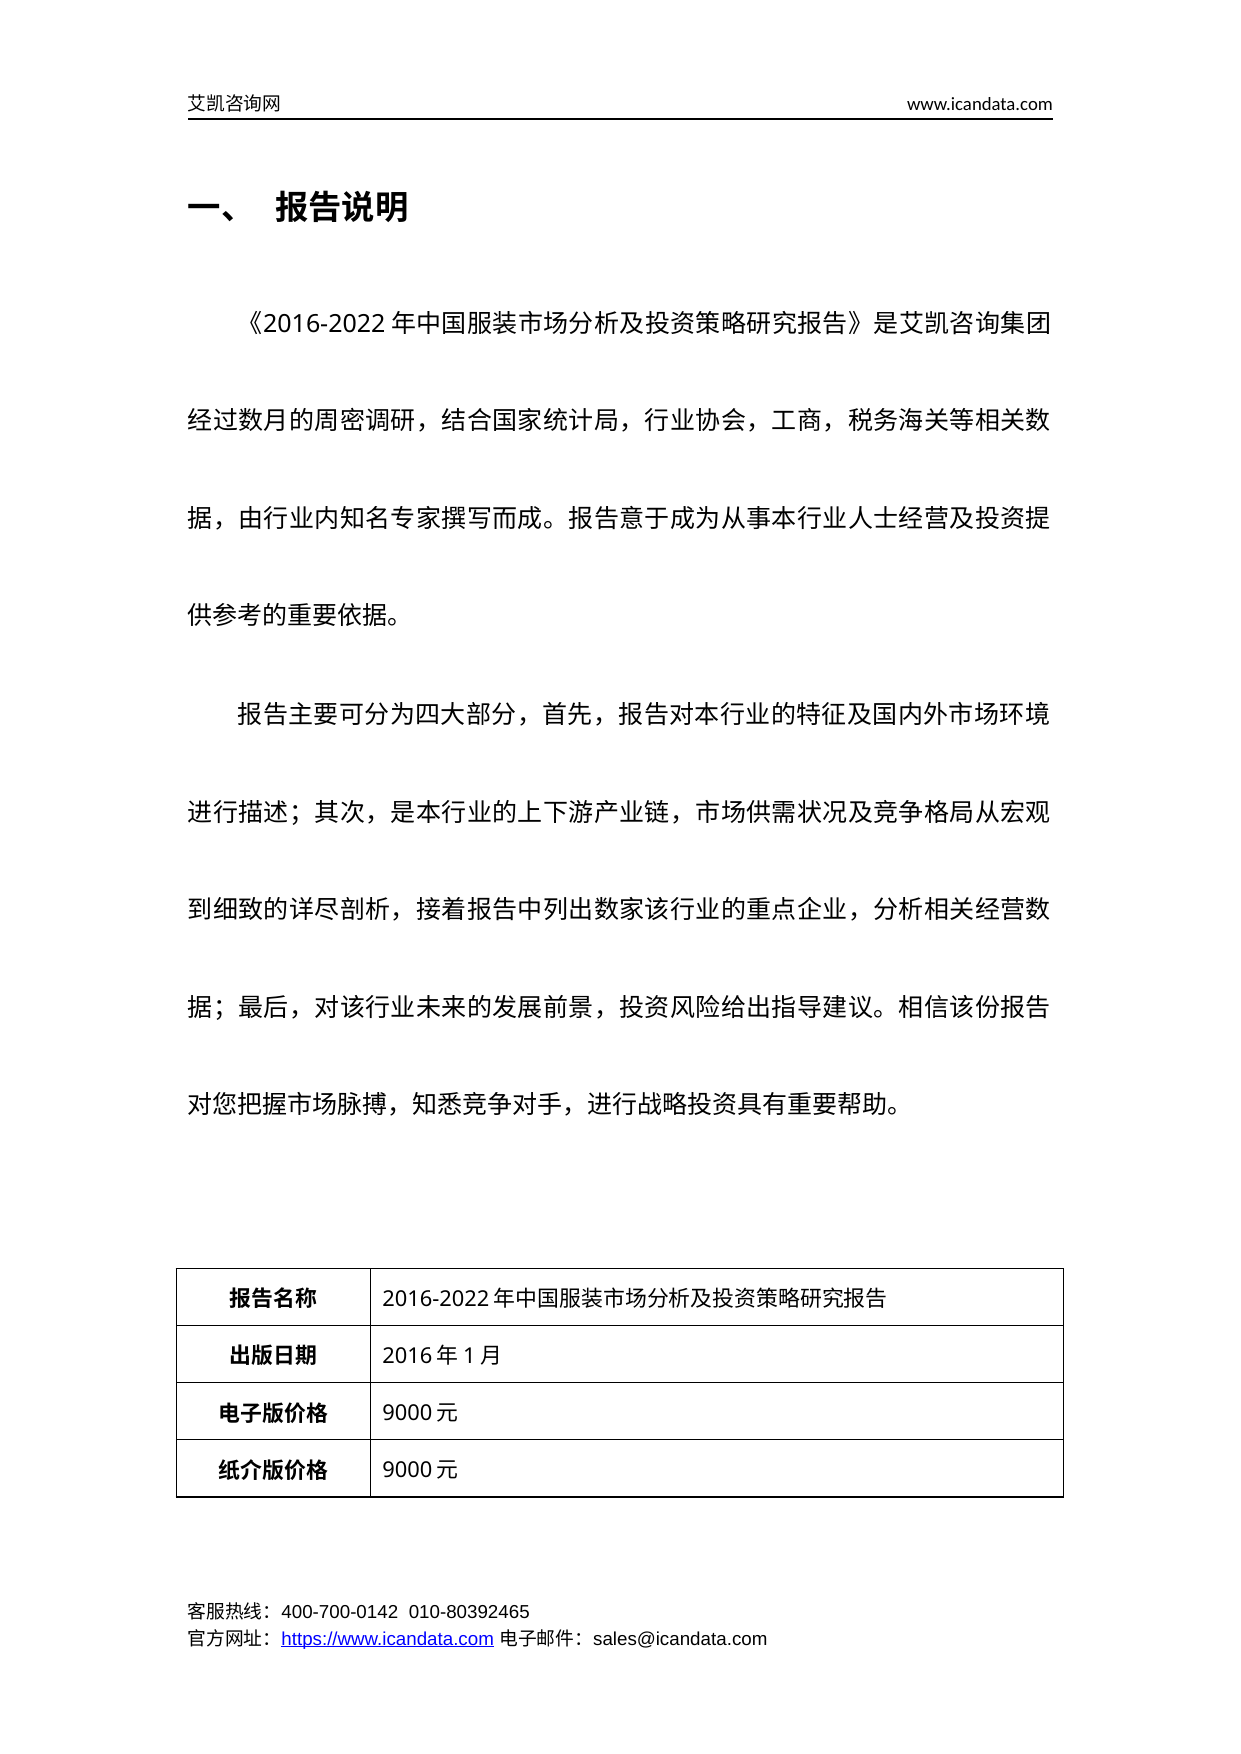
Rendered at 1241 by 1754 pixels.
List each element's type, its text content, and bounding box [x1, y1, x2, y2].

subtitle 报告说明 [187, 172, 1053, 237]
table_cell 纸介版价格 [177, 1440, 370, 1496]
table_cell 电子版价格 [177, 1383, 370, 1439]
table_cell 2016年1月 [371, 1326, 1063, 1382]
table_cell 出版日期 [177, 1326, 370, 1382]
table_header 2016-2022年中国服装市场分析及投资策略研究报告 [371, 1269, 1063, 1325]
text 报告主要可分为四大部分，首先，报告对本行业的特征及国内外市场环境进行描述；其次，是本行业的上下游产业链，市场供需状况及竞争格局从宏观到细致的详尽剖析，接着报告中列出数家该行业的重点企业，分析相关经营数据；最后，对该行业未来的发展前景，投资风险给出指导建议。相信该份报告对您把握市场脉搏，知悉竞争对手，进行战略投资具有重要帮助。 [187, 681, 1053, 1136]
table_cell 9000元 [371, 1440, 1063, 1496]
table_header 报告名称 [177, 1269, 370, 1325]
table_cell 9000元 [371, 1383, 1063, 1439]
text 《2016-2022年中国服装市场分析及投资策略研究报告》是艾凯咨询集团经过数月的周密调研，结合国家统计局，行业协会，工商，税务海关等相关数据，由行业内知名专家撰写而成。报告意于成为从事本行业人士经营及投资提供参考的重要依据。 [187, 289, 1053, 646]
